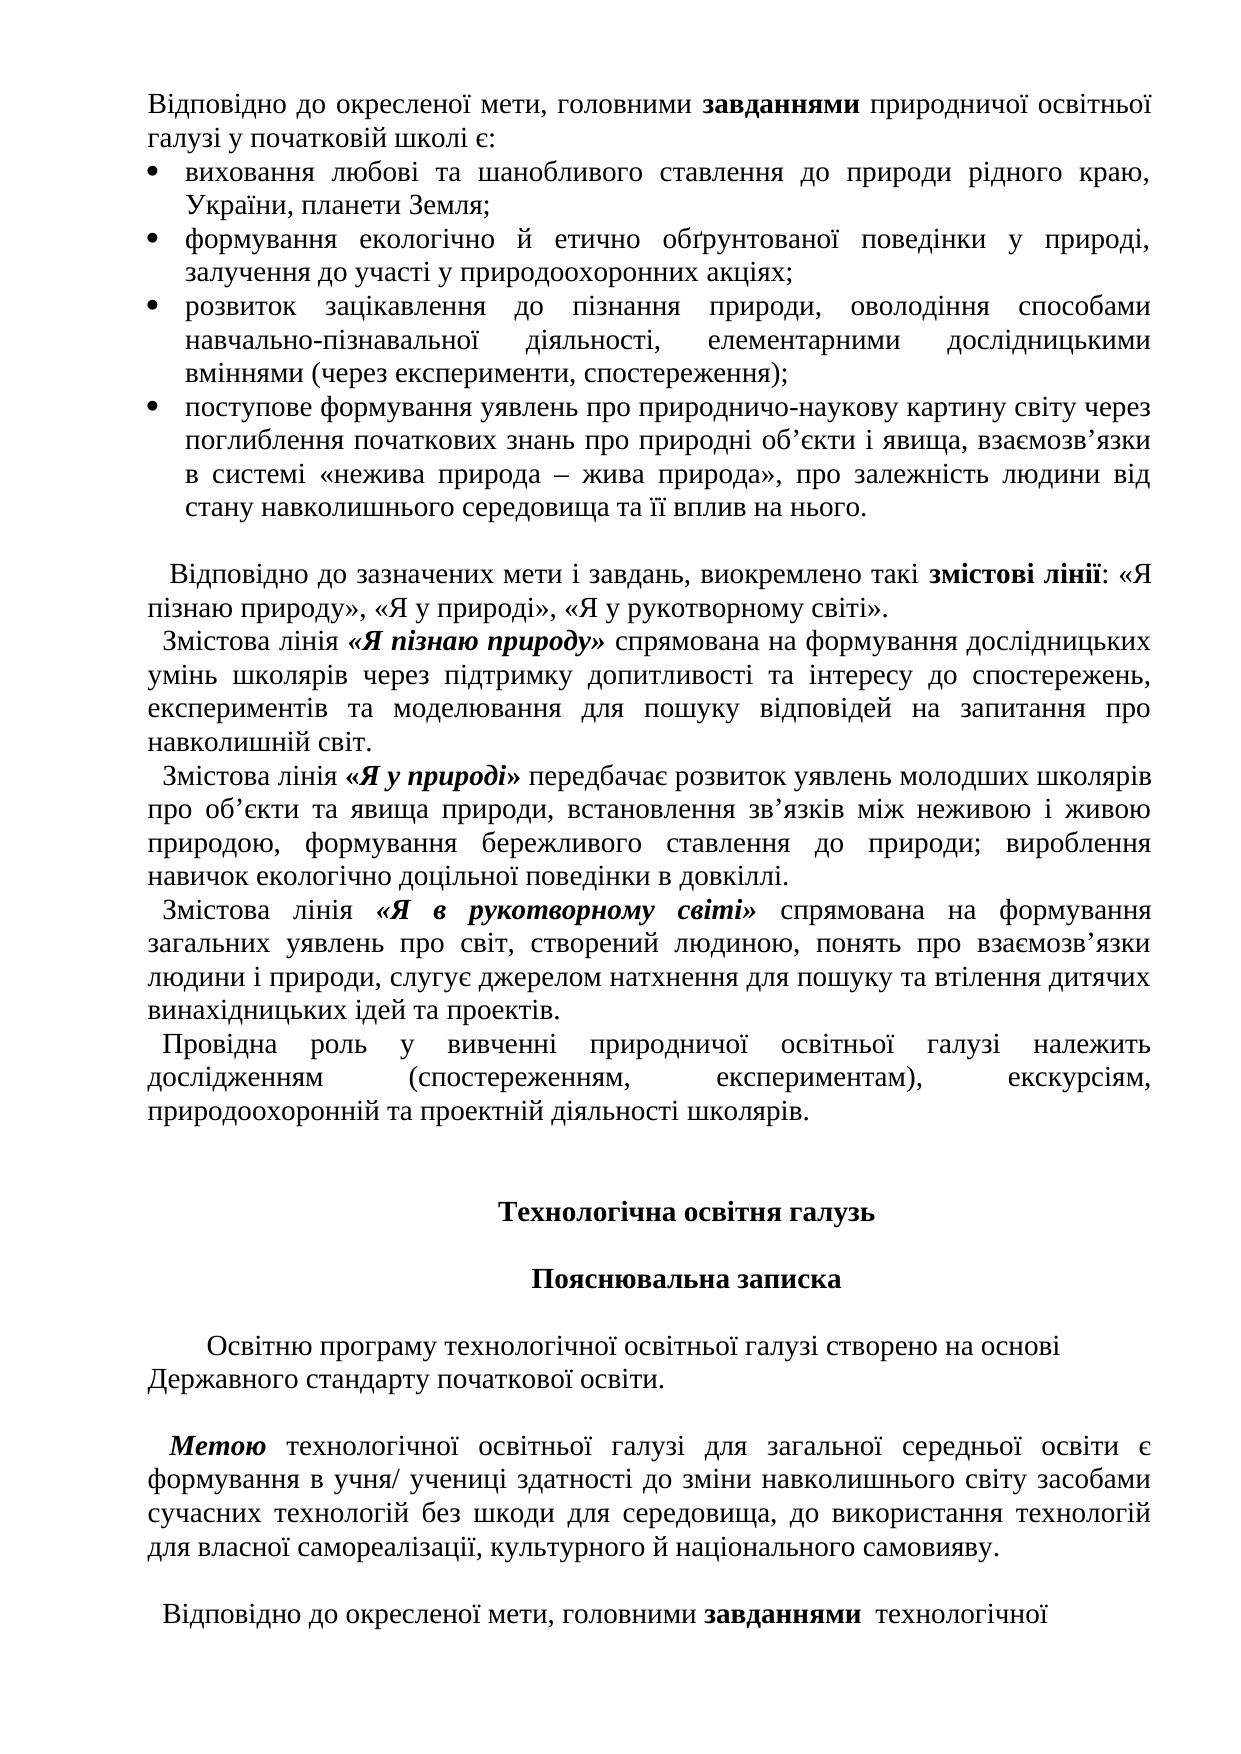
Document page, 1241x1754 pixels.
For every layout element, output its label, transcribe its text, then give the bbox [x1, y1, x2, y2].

text Відповідно до окресленої мети, головними завданнями природничої освітньої галузі у початковій школі є: [147, 87, 1152, 154]
list поступове формування уявлень про природничо-наукову картину світу через поглиблення початкових знань про природні об’єкти і явища, взаємозв’язки в системі «нежива природа – жива природа», про залежність людини від стану навколишнього середовища та її вплив на нього. [147, 389, 1152, 523]
text Змістова лінія «Я пізнаю природу» спрямована на формування дослідницьких умінь школярів через підтримку допитливості та інтересу до спостережень, експериментів та моделювання для пошуку відповідей на запитання про навколишній світ. [147, 623, 1152, 758]
text Метою технологічної освітньої галузі для загальної середньої освіти є формування в учня/ учениці здатності до зміни навколишнього світу засобами сучасних технологій без шкоди для середовища, до використання технологій для власної самореалізації, культурного й національного самовияву. [147, 1428, 1152, 1562]
text Змістова лінія «Я у природі» передбачає розвиток уявлень молодших школярів про об’єкти та явища природи, встановлення зв’язків між неживою і живою природою, формування бережливого ставлення до природи; вироблення навичок екологічно доцільної поведінки в довкіллі. [147, 758, 1152, 892]
text Змістова лінія «Я в рукотворному світі» спрямована на формування загальних уявлень про світ, створений людиною, понять про взаємозв’язки людини і природи, слугує джерелом натхнення для пошуку та втілення дитячих винахідницьких ідей та проектів. [147, 892, 1152, 1026]
list формування екологічно й етично обґрунтованої поведінки у природі, залучення до участі у природоохоронних акціях; [147, 221, 1151, 288]
list виховання любові та шанобливого ставлення до природи рідного краю, України, планети Земля; [147, 154, 1151, 221]
text Освітню програму технологічної освітньої галузі створено на основі Державного стандарту початкової освіти. [147, 1328, 1209, 1395]
subtitle Технологічна освітня галузь Пояснювальна записка [498, 1194, 877, 1294]
text Відповідно до окресленої мети, головними завданнями технологічної [162, 1596, 1209, 1629]
list розвиток зацікавлення до пізнання природи, оволодіння способами навчально-пізнавальної діяльності, елементарними дослідницькими вміннями (через експерименти, спостереження); [147, 288, 1152, 389]
text Відповідно до зазначених мети і завдань, виокремлено такі змістові лінії: «Я пізнаю природу», «Я у природі», «Я у рукотворному світі». [147, 556, 1152, 623]
text Провідна роль у вивченні природничої освітньої галузі належить дослідженням (спостереженням, експериментам), екскурсіям, природоохоронній та проектній діяльності школярів. [147, 1026, 1152, 1127]
